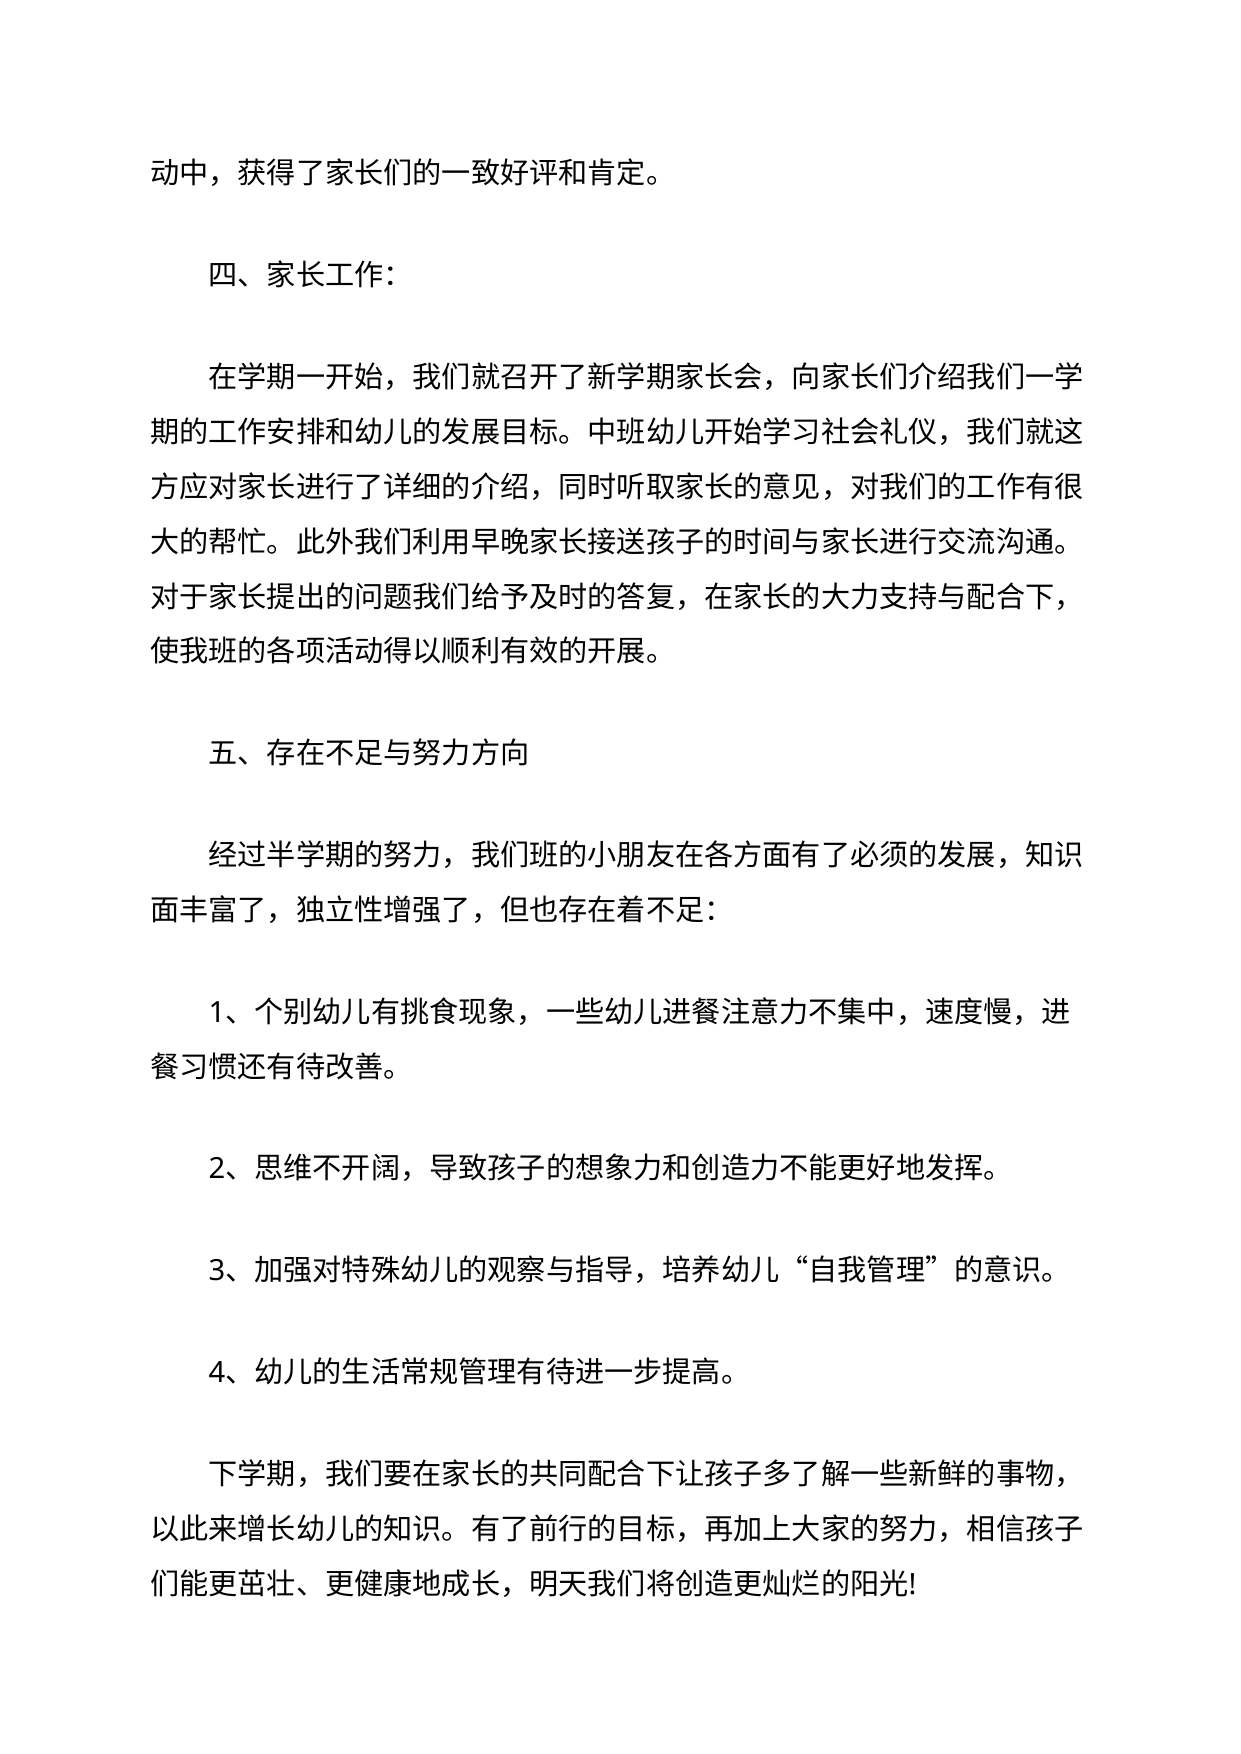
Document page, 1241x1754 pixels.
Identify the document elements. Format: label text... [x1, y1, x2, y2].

text 在学期一开始，我们就召开了新学期家长会，向家长们介绍我们一学期的工作安排和幼儿的发展目标。中班幼儿开始学习社会礼仪，我们就这方应对家长进行了详细的介绍，同时听取家长的意见，对我们的工作有很大的帮忙。此外我们利用早晚家长接送孩子的时间与家长进行交流沟通。对于家长提出的问题我们给予及时的答复，在家长的大力支持与配合下，使我班的各项活动得以顺利有效的开展。 [150, 353, 1090, 670]
text 五、存在不足与努力方向 [150, 730, 1090, 772]
text 经过半学期的努力，我们班的小朋友在各方面有了必须的发展，知识面丰富了，独立性增强了，但也存在着不足： [150, 832, 1090, 929]
text 1、个别幼儿有挑食现象，一些幼儿进餐注意力不集中，速度慢，进餐习惯还有待改善。 [150, 988, 1090, 1086]
text 3、加强对特殊幼儿的观察与指导，培养幼儿“自我管理”的意识。 [150, 1247, 1090, 1289]
text 4、幼儿的生活常规管理有待进一步提高。 [150, 1349, 1090, 1391]
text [150, 150, 1090, 192]
text 四、家长工作： [150, 252, 1090, 294]
text 2、思维不开阔，导致孩子的想象力和创造力不能更好地发挥。 [150, 1145, 1090, 1187]
text 下学期，我们要在家长的共同配合下让孩子多了解一些新鲜的事物，以此来增长幼儿的知识。有了前行的目标，再加上大家的努力，相信孩子们能更茁壮、更健康地成长，明天我们将创造更灿烂的阳光! [150, 1451, 1090, 1603]
